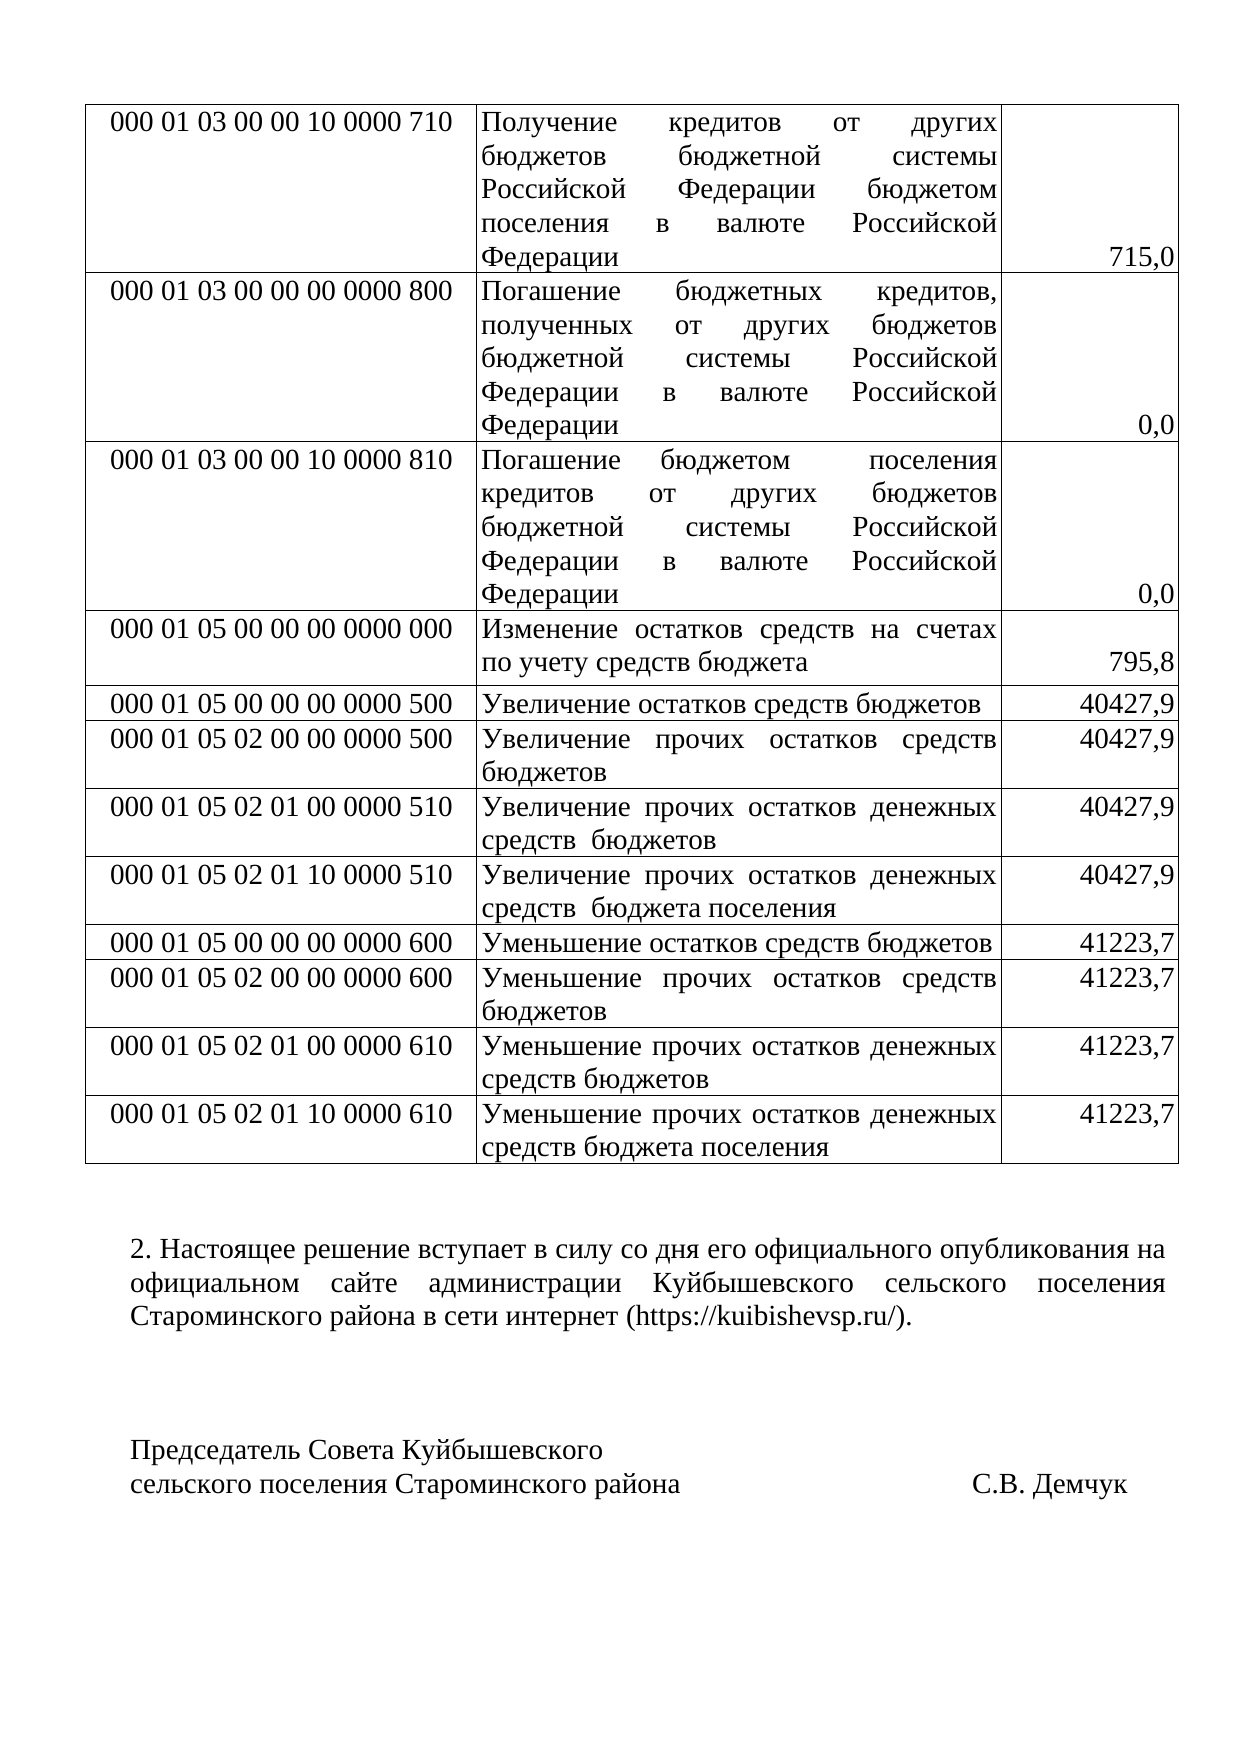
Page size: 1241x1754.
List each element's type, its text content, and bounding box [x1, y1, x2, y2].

table_cell 41223,7 [1002, 960, 1178, 1027]
table_cell 000 01 05 00 00 00 0000 000 [86, 611, 476, 685]
table_cell Увеличение прочих остатков денежных средств бюджета поселения [477, 857, 1001, 924]
table_cell 40427,9 [1002, 686, 1178, 720]
table_cell 000 01 03 00 00 00 0000 800 [86, 273, 476, 441]
table_cell 40427,9 [1002, 857, 1178, 924]
text сельского поселения Староминского района С.В. Демчук [130, 1466, 1167, 1499]
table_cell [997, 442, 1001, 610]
table_cell Уменьшение прочих остатков денежных средств бюджетов [477, 1028, 1001, 1095]
table_cell 795,8 [1002, 611, 1178, 685]
table_cell 000 01 05 02 01 10 0000 610 [86, 1096, 476, 1163]
table_cell Уменьшение остатков средств бюджетов [477, 925, 1001, 959]
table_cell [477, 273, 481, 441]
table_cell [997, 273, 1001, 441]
table_cell Увеличение остатков средств бюджетов [477, 686, 1001, 720]
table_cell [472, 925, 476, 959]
table_cell 000 01 05 02 00 00 0000 600 [86, 960, 476, 1027]
table_cell 41223,7 [1002, 1096, 1178, 1163]
table_cell Увеличение прочих остатков средств бюджетов [477, 721, 1001, 788]
table_cell 40427,9 [1002, 721, 1178, 788]
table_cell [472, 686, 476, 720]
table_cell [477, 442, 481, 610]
table_cell 000 01 03 00 00 10 0000 710 [86, 105, 476, 272]
table_cell 000 01 05 02 01 00 0000 610 [86, 1028, 476, 1095]
table_cell 41223,7 [1002, 1028, 1178, 1095]
table_cell 715,0 [1002, 105, 1178, 272]
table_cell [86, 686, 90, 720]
table_cell 41223,7 [1002, 925, 1178, 959]
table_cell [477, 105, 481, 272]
text Председатель Совета Куйбышевского [130, 1432, 1167, 1466]
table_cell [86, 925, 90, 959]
table_cell Изменение остатков средств на счетах по учету средств бюджета [477, 611, 1001, 685]
table_cell 0,0 [1002, 273, 1178, 441]
table_cell 40427,9 [1002, 789, 1178, 856]
table_cell 0,0 [1002, 442, 1178, 610]
table_cell Увеличение прочих остатков денежных средств бюджетов [477, 789, 1001, 856]
table_cell 000 01 03 00 00 10 0000 810 [86, 442, 476, 610]
table_cell 000 01 05 02 01 00 0000 510 [86, 789, 476, 856]
text 2. Настоящее решение вступает в силу со дня его официального опубликования на официальном сайте администрации Куйбышевского сельского поселения Староминского района в сети интернет (https://kuibishevsp.ru/). [130, 1231, 1167, 1332]
table_cell 000 01 05 02 00 00 0000 500 [86, 721, 476, 788]
table_cell Уменьшение прочих остатков средств бюджетов [477, 960, 1001, 1027]
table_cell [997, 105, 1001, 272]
table_cell Уменьшение прочих остатков денежных средств бюджета поселения [477, 1096, 1001, 1163]
table_cell 000 01 05 02 01 10 0000 510 [86, 857, 476, 924]
